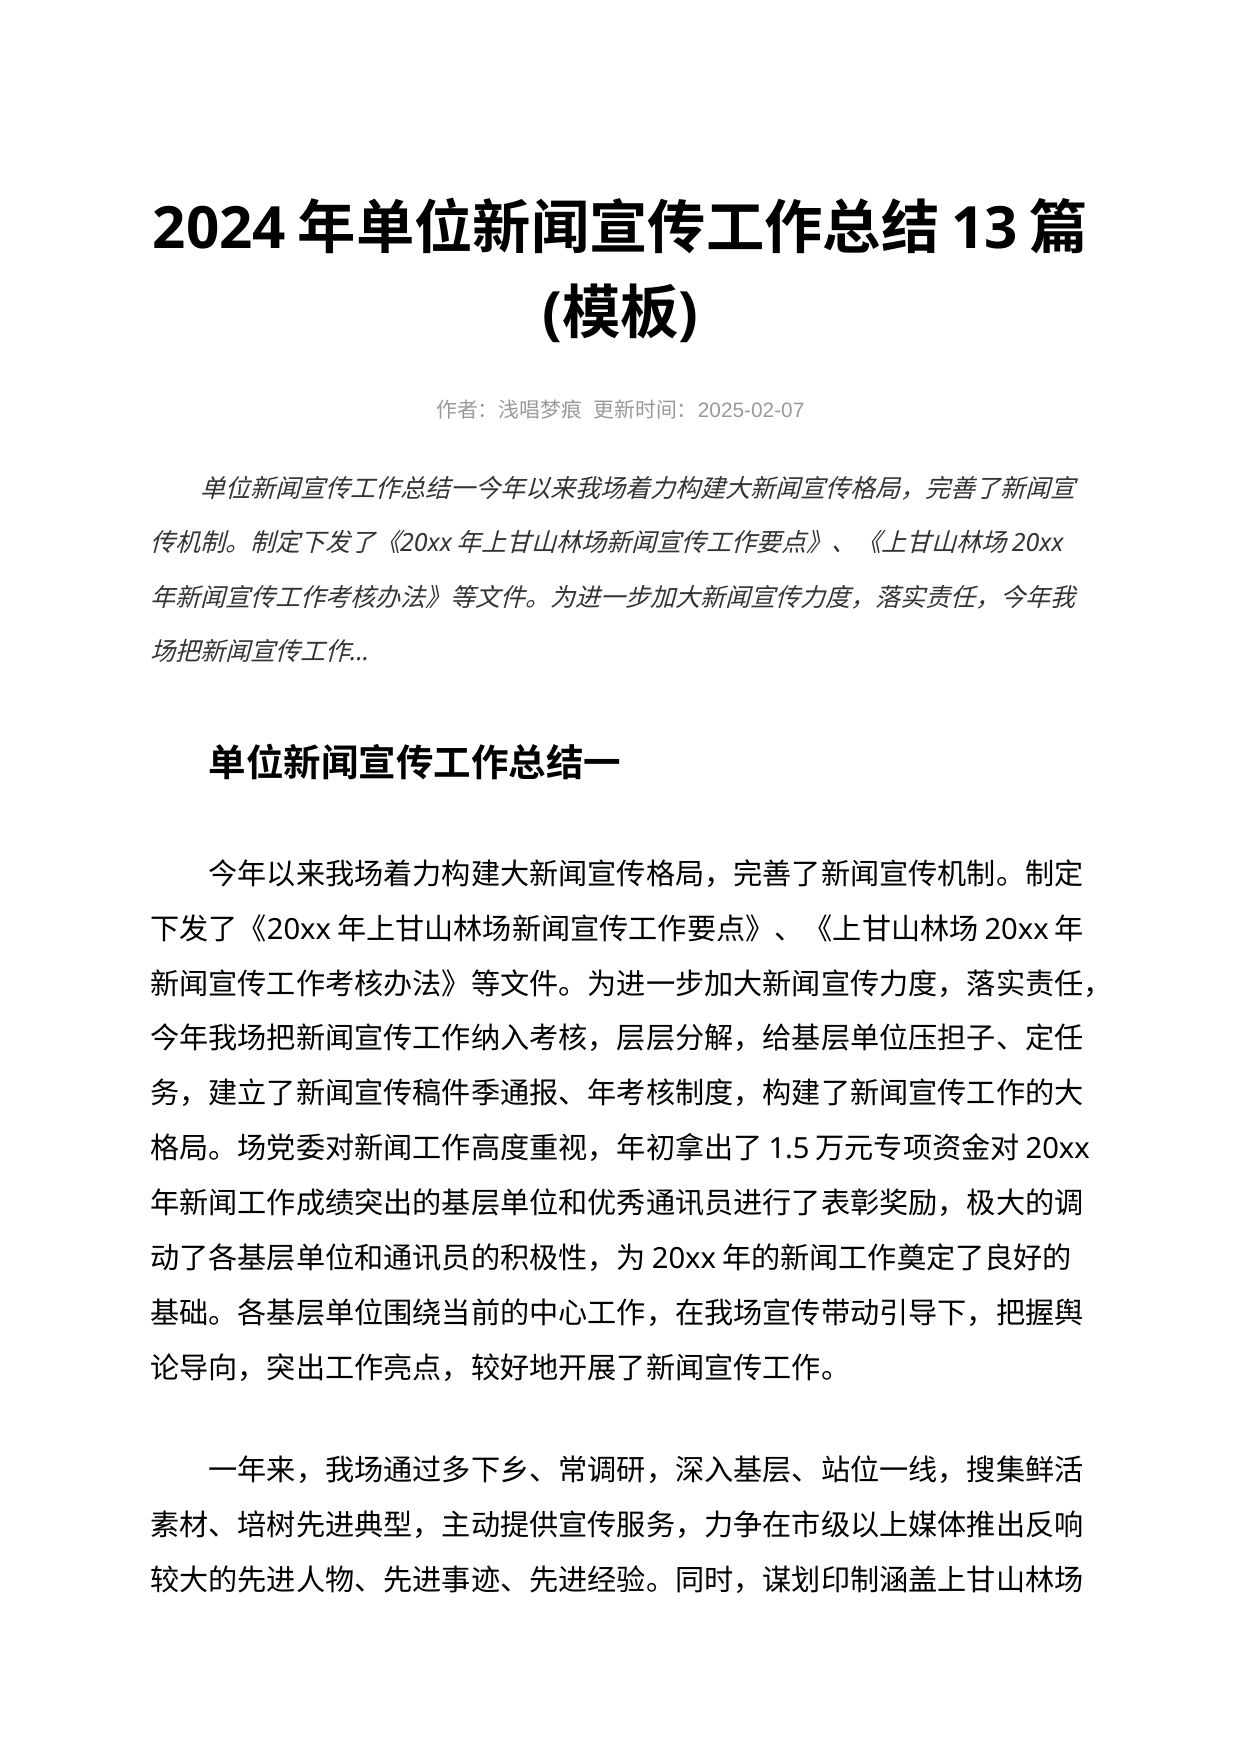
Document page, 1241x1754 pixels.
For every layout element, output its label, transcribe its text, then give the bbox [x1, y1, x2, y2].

text 单位新闻宣传工作总结一今年以来我场着力构建大新闻宣传格局，完善了新闻宣传机制。制定下发了《20xx年上甘山林场新闻宣传工作要点》、《上甘山林场20xx年新闻宣传工作考核办法》等文件。为进一步加大新闻宣传力度，落实责任，今年我场把新闻宣传工作... [150, 468, 1090, 668]
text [150, 1446, 1090, 1598]
subtitle 2024年单位新闻宣传工作总结13篇(模板) [150, 181, 1090, 351]
text 今年以来我场着力构建大新闻宣传格局，完善了新闻宣传机制。制定下发了《20xx年上甘山林场新闻宣传工作要点》、《上甘山林场20xx年新闻宣传工作考核办法》等文件。为进一步加大新闻宣传力度，落实责任，今年我场把新闻宣传工作纳入考核，层层分解，给基层单位压担子、定任务，建立了新闻宣传稿件季通报、年考核制度，构建了新闻宣传工作的大格局。场党委对新闻工作高度重视，年初拿出了1.5万元专项资金对20xx年新闻工作成绩突出的基层单位和优秀通讯员进行了表彰奖励，极大的调动了各基层单位和通讯员的积极性，为20xx年的新闻工作奠定了良好的基础。各基层单位围绕当前的中心工作，在我场宣传带动引导下，把握舆论导向，突出工作亮点，较好地开展了新闻宣传工作。 [150, 850, 1090, 1387]
text 单位新闻宣传工作总结一 [150, 733, 1090, 787]
text 作者：浅唱梦痕 更新时间：2025-02-07 [150, 398, 1090, 422]
